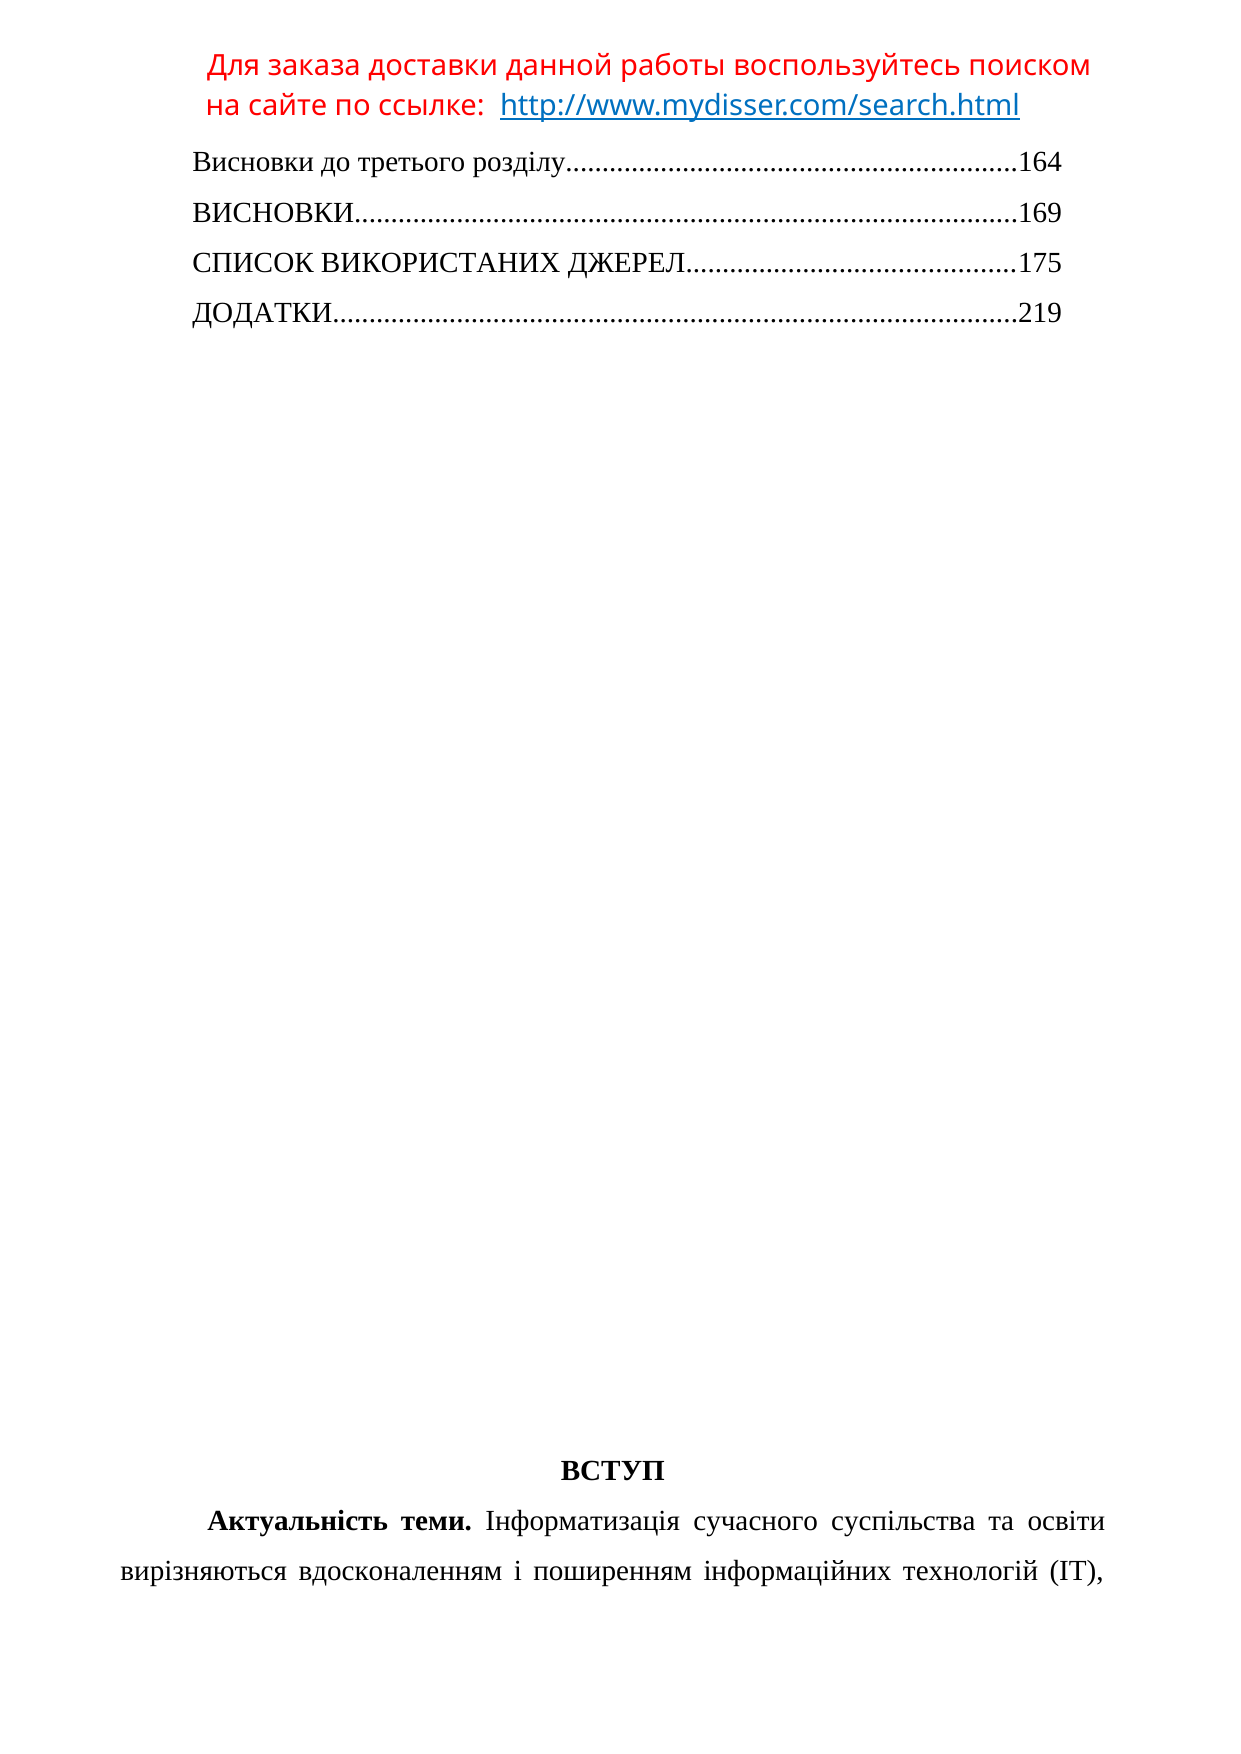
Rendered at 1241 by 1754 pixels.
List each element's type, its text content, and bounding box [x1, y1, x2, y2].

text СПИСОК ВИКОРИСТАНИХ ДЖЕРЕЛ 175 [118, 245, 1107, 279]
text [120, 1503, 1105, 1587]
text ДОДАТКИ 219 [118, 296, 1107, 329]
text ВИСНОВКИ 169 [118, 195, 1107, 228]
text Вступ [118, 1453, 1107, 1486]
text Висновки до третього розділу 164 [118, 144, 1107, 178]
